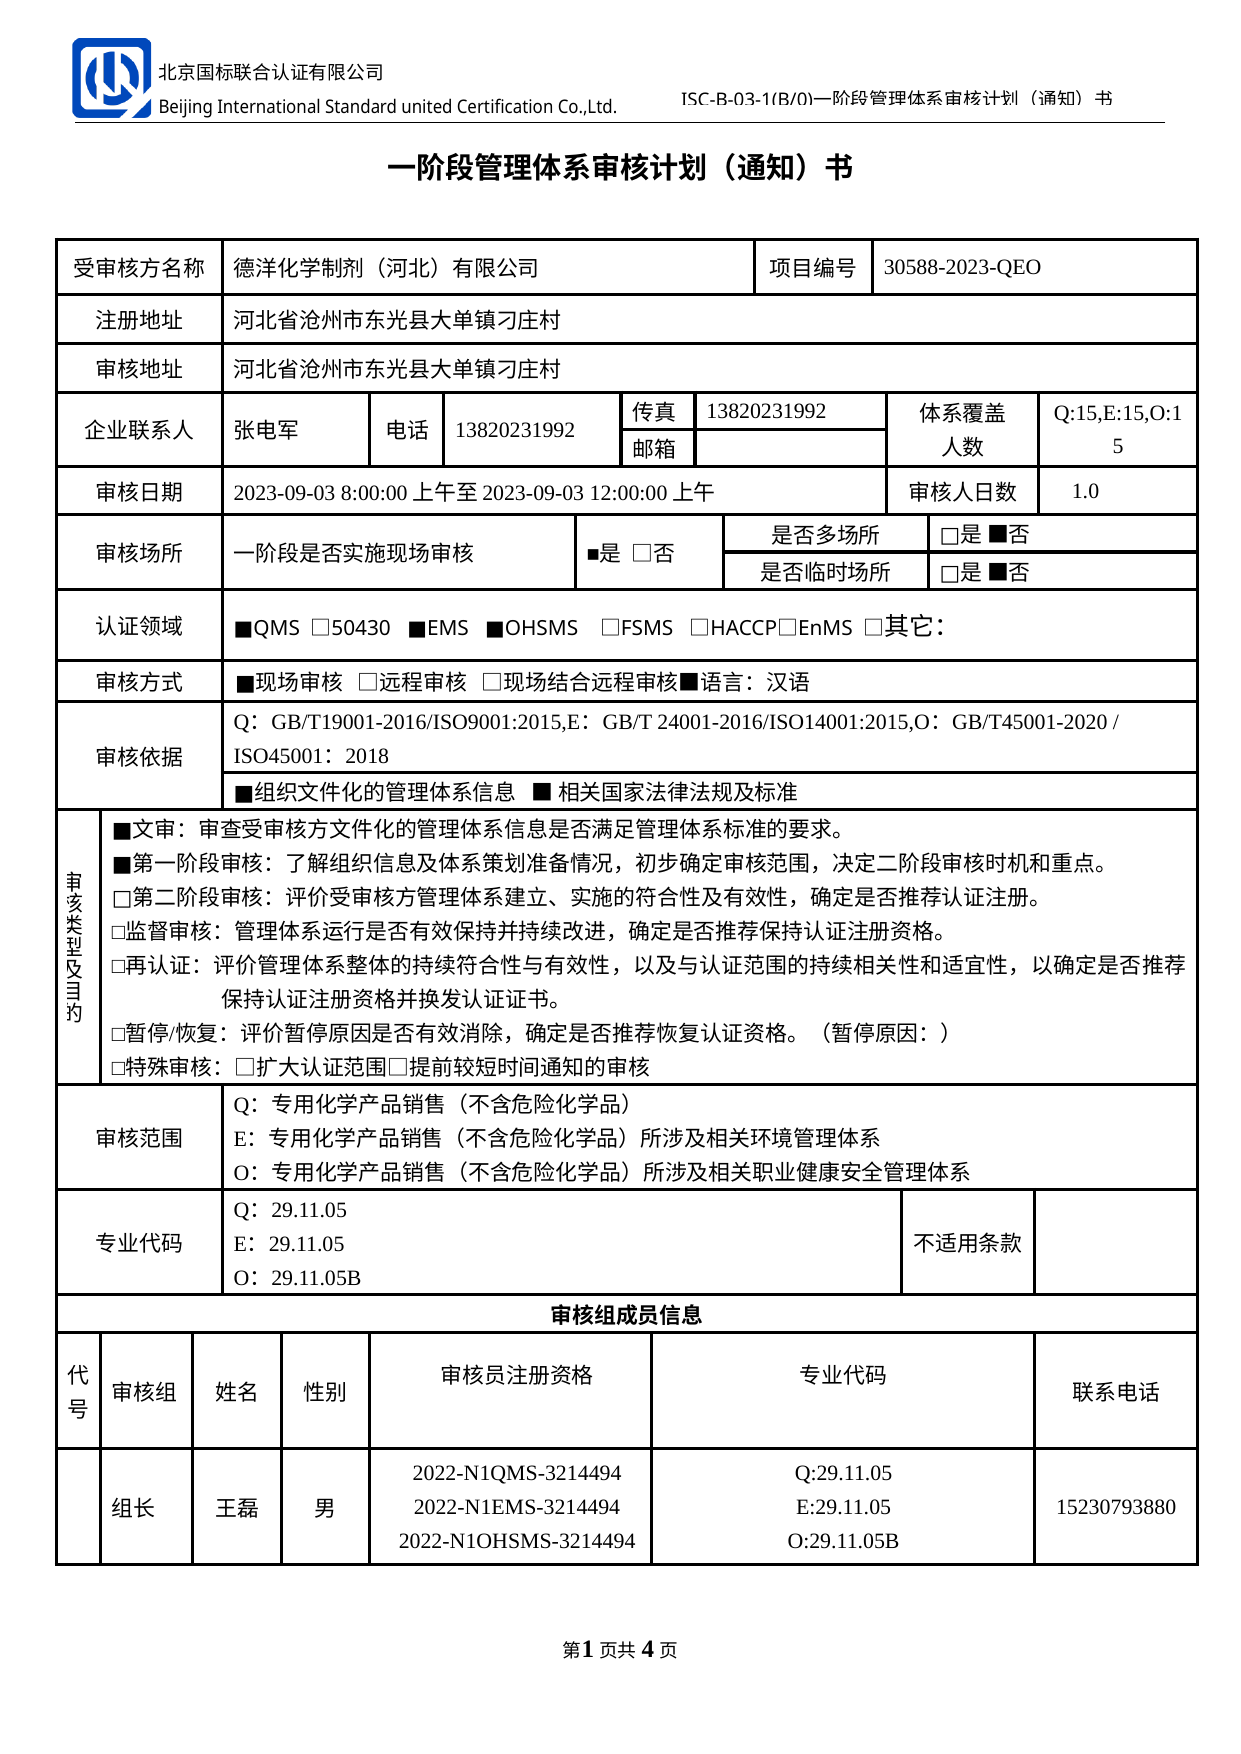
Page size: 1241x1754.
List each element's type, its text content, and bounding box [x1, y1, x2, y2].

table_header 项目编号 [756, 241, 871, 293]
table_cell 13820231992 [445, 394, 619, 465]
table_cell 1.0 [1040, 468, 1196, 513]
table_cell ■文审：审查受审核方文件化的管理体系信息是否满足管理体系标准的要求。 ■第一阶段审核：了解组织信息及体系策划准备情况，初步确定审核范围，决定二阶段审核时机和重点。 □第二阶段审核：评价受审核方管理体系建立、实施的符合性及有效性，确定是否推荐认证注册。 □监督审核：管理体系运行是否有效保持并持续改进，确定是否推荐保持认证注册资格。 □再认证：评价管理体系整体的持续符合性与有效性，以及与认证范围的持续相关性和适宜性，以确定是否推荐保持认证注册资格并换发认证证书。 □暂停/恢复：评价暂停原因是否有效消除，确定是否推荐恢复认证资格。（暂停原因：） □特殊审核：□扩大认证范围□提前较短时间通知的审核 [102, 811, 1196, 1083]
table_cell 审核依据 [58, 703, 221, 808]
table_cell 审核人日数 [888, 468, 1037, 513]
table_cell ■QMS □50430 ■EMS ■OHSMS □FSMS □HACCP□EnMS □其它： [224, 591, 1196, 658]
table_cell 性别 [283, 1334, 368, 1447]
table_cell 组长 [102, 1450, 191, 1563]
table_cell 传真 [623, 394, 693, 428]
table_cell 审核日期 [58, 468, 221, 513]
table_cell 注册地址 [58, 296, 221, 342]
table_cell 是否多场所 [725, 516, 927, 550]
table_cell Q：GB/T19001-2016/ISO9001:2015,E：GB/T 24001-2016/ISO14001:2015,O：GB/T45001-2020 / ISO45001：2018 [224, 703, 1196, 771]
table_cell 审核组 [102, 1334, 191, 1447]
table_cell 审核范围 [58, 1086, 221, 1188]
table_cell □是 ■否 [930, 554, 1196, 587]
table_cell Q:29.11.05 E:29.11.05 O:29.11.05B [653, 1450, 1033, 1563]
table_cell 专业代码 [58, 1191, 221, 1293]
table_cell 专业代码 [653, 1334, 1033, 1447]
table_cell 是否临时场所 [725, 554, 927, 587]
table_cell 邮箱 [623, 431, 693, 465]
table_cell Q：29.11.05 E：29.11.05 O：29.11.05B [224, 1191, 900, 1293]
table_cell 认证领域 [58, 591, 221, 658]
table_cell 企业联系人 [58, 394, 221, 465]
table_cell 张电军 [224, 394, 368, 465]
table_cell 王磊 [194, 1450, 280, 1563]
table_cell 一阶段是否实施现场审核 [224, 516, 574, 587]
table_cell [1036, 1191, 1196, 1293]
table_cell 审核组成员信息 [58, 1296, 1196, 1331]
table_cell 2023-09-03 8:00:00上午至2023-09-03 12:00:00上午 [224, 468, 885, 513]
table_cell [697, 431, 885, 465]
picture [72, 38, 152, 118]
table_cell 不适用条款 [903, 1191, 1033, 1293]
table_cell 河北省沧州市东光县大单镇刁庄村 [224, 296, 1196, 342]
table_cell 审核地址 [58, 345, 221, 391]
table_cell 2022-N1QMS-3214494 2022-N1EMS-3214494 2022-N1OHSMS-3214494 [371, 1450, 650, 1563]
table_cell 审核员注册资格 [371, 1334, 650, 1447]
table_cell 电话 [371, 394, 442, 465]
table_cell 审核类型及目的 [58, 811, 99, 1083]
table_cell 体系覆盖 人数 [888, 394, 1037, 465]
table_cell 河北省沧州市东光县大单镇刁庄村 [224, 345, 1196, 391]
table_cell 联系电话 [1036, 1334, 1196, 1447]
table_cell 13820231992 [697, 394, 885, 428]
table_cell □是 ■否 [930, 516, 1196, 550]
table_header 德洋化学制剂（河北）有限公司 [224, 241, 753, 293]
table_cell Q:15,E:15,O:15 [1040, 394, 1196, 465]
table_cell Q：专用化学产品销售（不含危险化学品） E：专用化学产品销售（不含危险化学品）所涉及相关环境管理体系 O：专用化学产品销售（不含危险化学品）所涉及相关职业健康安全管理体系 [224, 1086, 1196, 1188]
table_cell ■是 □否 [577, 516, 722, 587]
table_cell [58, 1450, 99, 1563]
table_cell 姓名 [194, 1334, 280, 1447]
table_header 30588-2023-QEO [874, 241, 1196, 293]
table_cell ■组织文件化的管理体系信息 ■ 相关国家法律法规及标准 [224, 774, 1196, 808]
table_cell 男 [283, 1450, 368, 1563]
text 一阶段管理体系审核计划（通知）书 [75, 131, 1165, 199]
table_header 受审核方名称 [58, 241, 221, 293]
table_cell 代号 [58, 1334, 99, 1447]
table_cell 审核场所 [58, 516, 221, 587]
table_cell 审核方式 [58, 662, 221, 700]
table_cell ■现场审核 □远程审核 □现场结合远程审核■语言：汉语 [224, 662, 1196, 700]
table_cell 15230793880 [1036, 1450, 1196, 1563]
